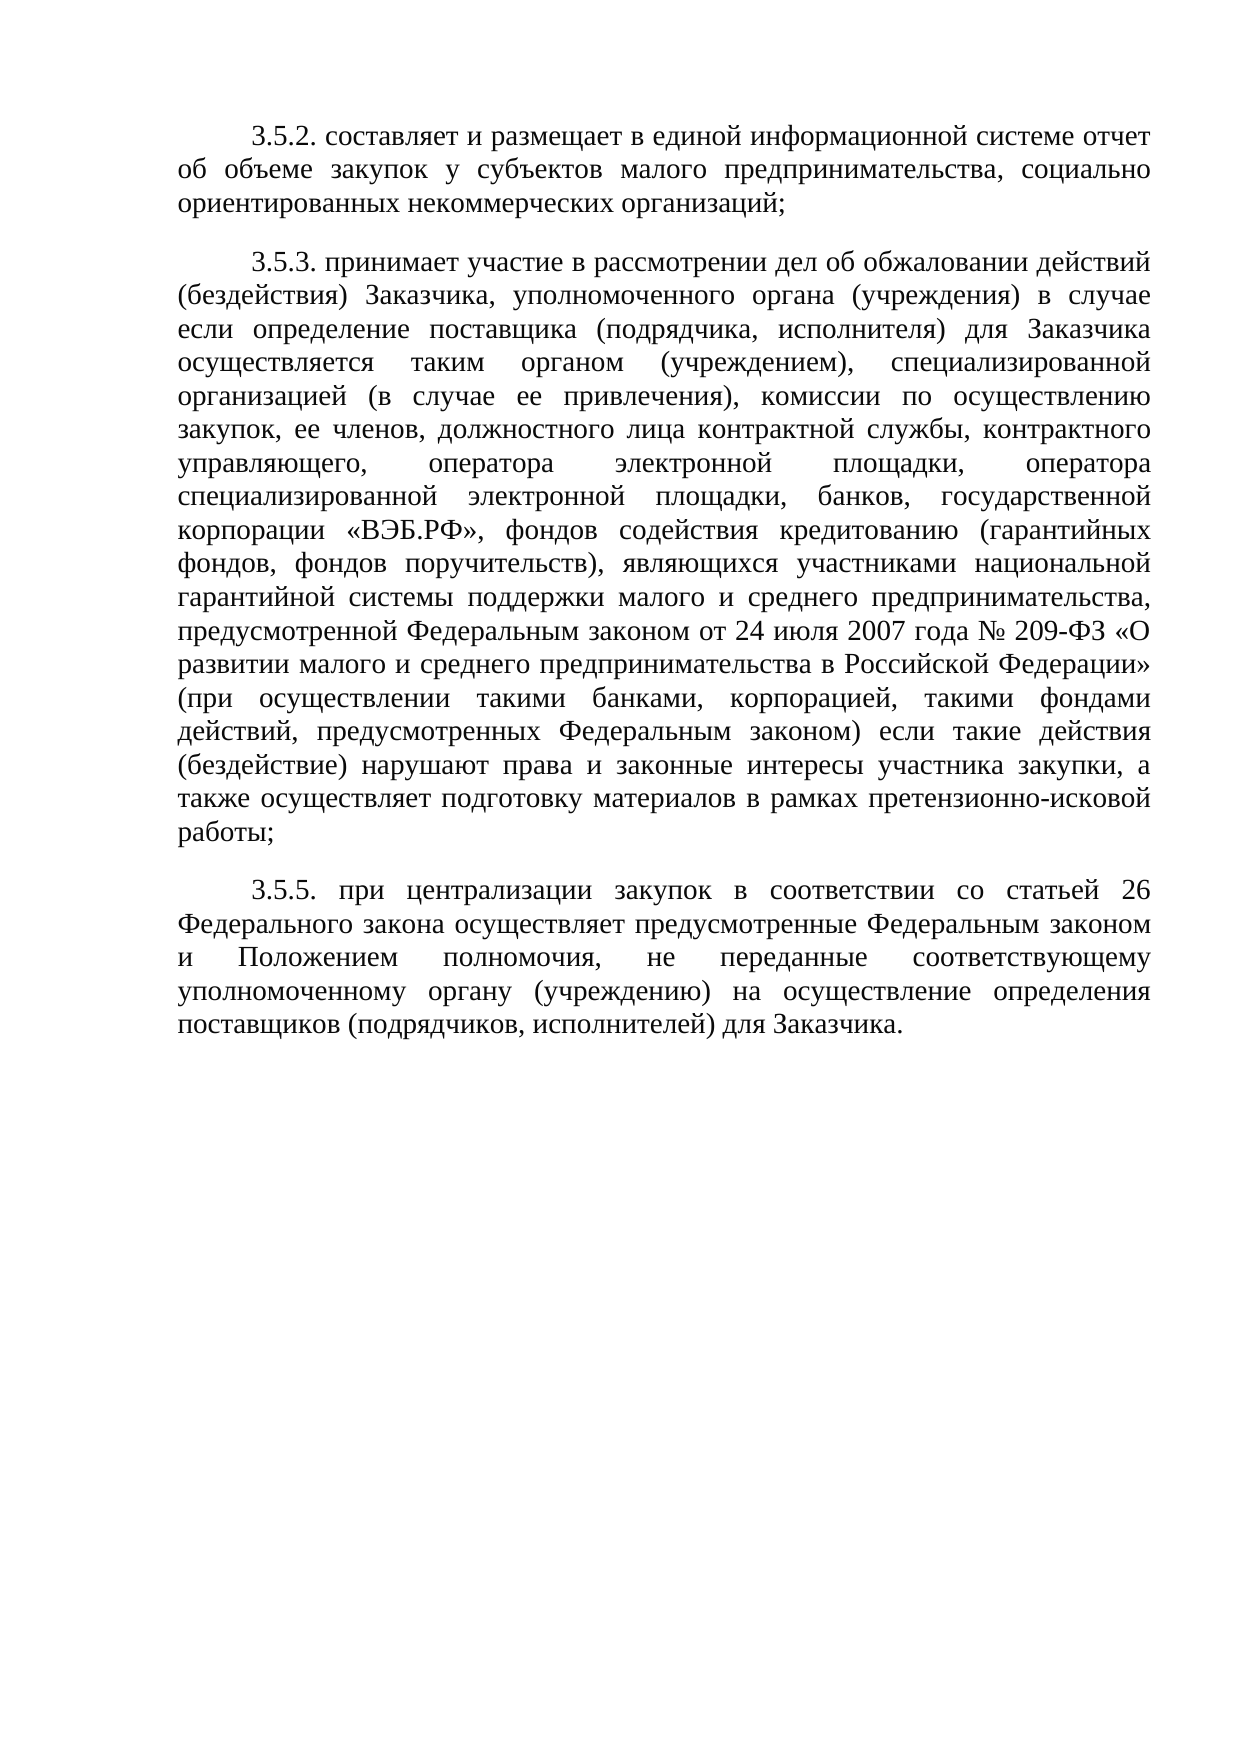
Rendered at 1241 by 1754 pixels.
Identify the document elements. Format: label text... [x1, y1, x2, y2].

text 3.5.2. составляет и размещает в единой информационной системе отчет об объеме закупок у субъектов малого предпринимательства, социально ориентированных некоммерческих организаций; [177, 118, 1152, 219]
text 3.5.5. при централизации закупок в соответствии со статьей 26 Федерального закона осуществляет предусмотренные Федеральным законом и Положением полномочия, не переданные соответствующему уполномоченному органу (учреждению) на осуществление определения поставщиков (подрядчиков, исполнителей) для Заказчика. [177, 872, 1152, 1040]
text 3.5.3. принимает участие в рассмотрении дел об обжаловании действий (бездействия) Заказчика, уполномоченного органа (учреждения) в случае если определение поставщика (подрядчика, исполнителя) для Заказчика осуществляется таким органом (учреждением), специализированной организацией (в случае ее привлечения), комиссии по осуществлению закупок, ее членов, должностного лица контрактной службы, контрактного управляющего, оператора электронной площадки, оператора специализированной электронной площадки, банков, государственной корпорации «ВЭБ.РФ», фондов содействия кредитованию (гарантийных фондов, фондов поручительств), являющихся участниками национальной гарантийной системы поддержки малого и среднего предпринимательства, предусмотренной Федеральным законом от 24 июля 2007 года № 209-ФЗ «О развитии малого и среднего предпринимательства в Российской Федерации» (при осуществлении такими банками, корпорацией, такими фондами действий, предусмотренных Федеральным законом) если такие действия (бездействие) нарушают права и законные интересы участника закупки, а также осуществляет подготовку материалов в рамках претензионно-исковой работы; [177, 244, 1152, 847]
